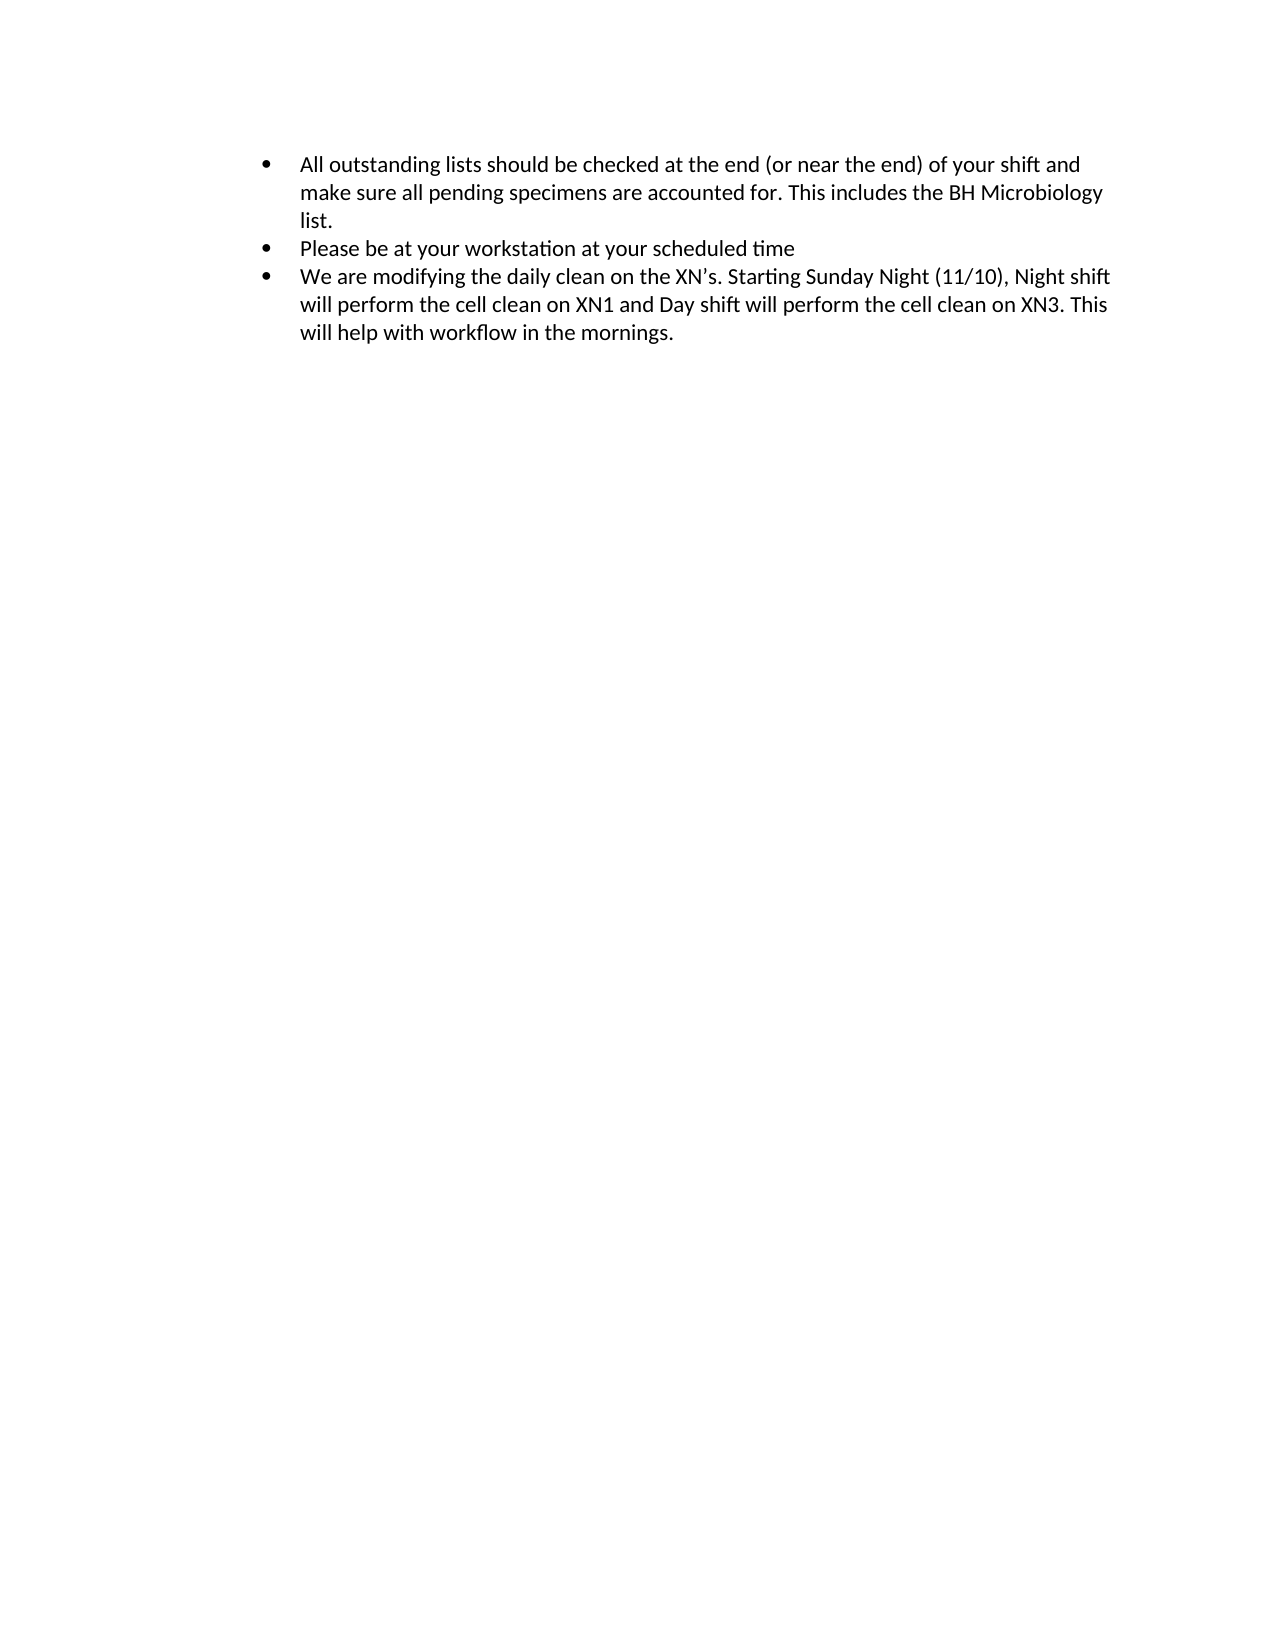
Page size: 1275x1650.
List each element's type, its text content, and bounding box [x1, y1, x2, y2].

list We are modifying the daily clean on the XN’s. Starting Sunday Night (11/10), Night shift will perform the cell clean on XN1 and Day shift will perform the cell clean on XN3. This will help with workflow in the mornings. [262, 262, 1125, 346]
list All outstanding lists should be checked at the end (or near the end) of your shift and make sure all pending specimens are accounted for. This includes the BH Microbiology list. [262, 150, 1125, 234]
list Please be at your workstation at your scheduled time [262, 234, 1125, 262]
